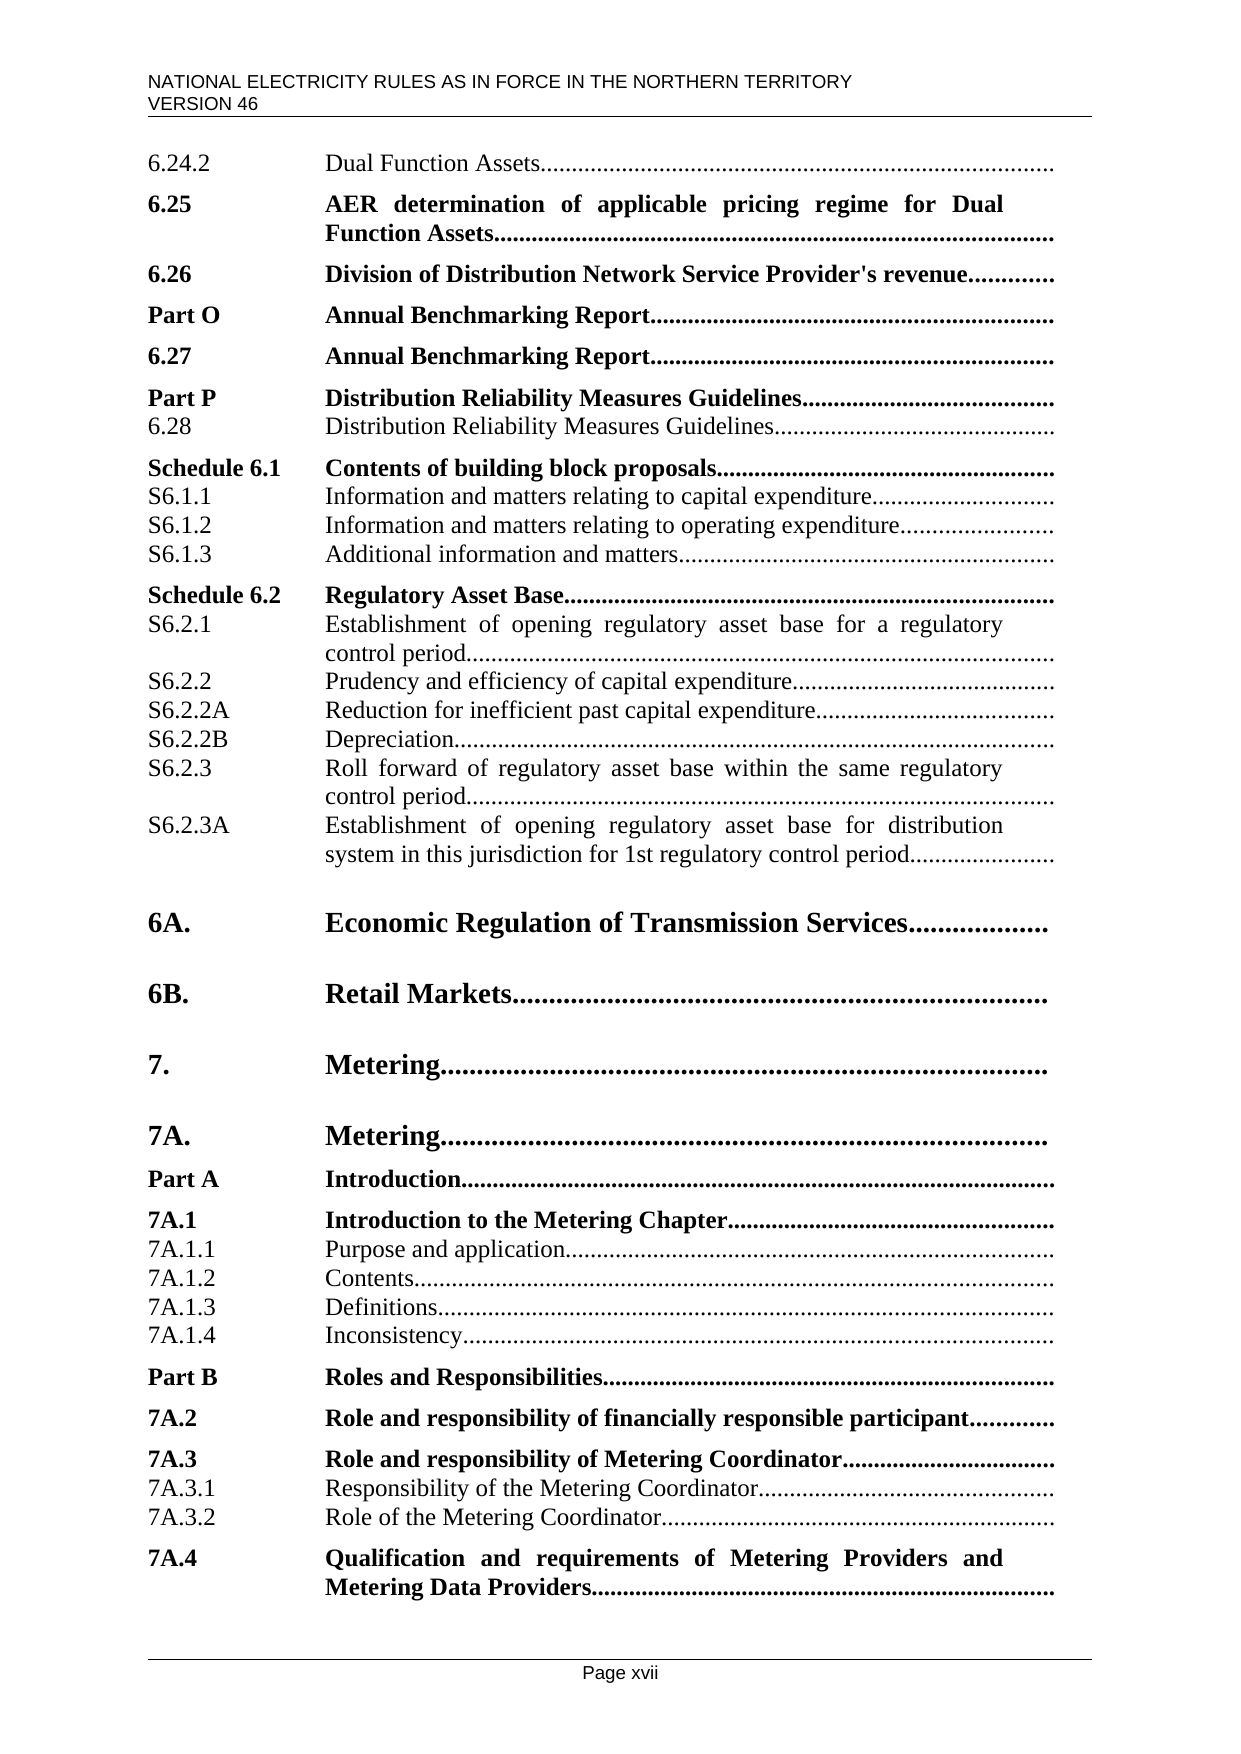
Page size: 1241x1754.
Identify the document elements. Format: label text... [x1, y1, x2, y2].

text 7A.4 Qualification and requirements of Metering Providers and Metering Data Providers 560 [148, 1543, 1004, 1601]
text 6B. Retail Markets 547 [148, 976, 1004, 1010]
text 7A.1.4 Inconsistency 556 [148, 1321, 1004, 1349]
text Schedule 6.2 Regulatory Asset Base 528 [148, 580, 1004, 609]
text 6.25 AER determination of applicable pricing regime for Dual Function Assets 519 [148, 189, 1004, 246]
text S6.1.3 Additional information and matters 525 [148, 539, 1004, 568]
text 7A.3.2 Role of the Metering Coordinator 558 [148, 1502, 1004, 1531]
text 7A. Metering 555 [148, 1118, 1004, 1152]
text 7. Metering 551 [148, 1047, 1004, 1081]
text Schedule 6.1 Contents of building block proposals 522 [148, 453, 1004, 481]
text S6.2.2 Prudency and efficiency of capital expenditure 532 [148, 666, 1004, 695]
text 6.24.2 Dual Function Assets 519 [148, 148, 1004, 176]
text Part A Introduction 555 [148, 1164, 1004, 1193]
text 7A.1.2 Contents 555 [148, 1263, 1004, 1292]
text S6.2.2A Reduction for inefficient past capital expenditure 533 [148, 695, 1004, 724]
text 6.26 Division of Distribution Network Service Provider's revenue 520 [148, 259, 1004, 288]
text 7A.3 Role and responsibility of Metering Coordinator 557 [148, 1444, 1004, 1473]
text 7A.1.1 Purpose and application 555 [148, 1234, 1004, 1263]
text 7A.3.1 Responsibility of the Metering Coordinator 557 [148, 1473, 1004, 1502]
text 7A.2 Role and responsibility of financially responsible participant 556 [148, 1403, 1004, 1432]
text Part P Distribution Reliability Measures Guidelines 522 [148, 383, 1004, 411]
text S6.1.2 Information and matters relating to operating expenditure 524 [148, 510, 1004, 539]
text 7A.1 Introduction to the Metering Chapter 555 [148, 1206, 1004, 1234]
text 6A. Economic Regulation of Transmission Services 543 [148, 905, 1004, 939]
text 6.27 Annual Benchmarking Report 521 [148, 341, 1004, 370]
text Part O Annual Benchmarking Report 521 [148, 300, 1004, 329]
text S6.2.3A Establishment of opening regulatory asset base for distribution system in this jurisdiction for 1st regulatory control period 537 [148, 810, 1004, 868]
text S6.2.2B Depreciation 535 [148, 724, 1004, 753]
text 7A.1.3 Definitions 555 [148, 1292, 1004, 1321]
text S6.2.3 Roll forward of regulatory asset base within the same regulatory control period 536 [148, 753, 1004, 810]
text S6.1.1 Information and matters relating to capital expenditure 522 [148, 481, 1004, 510]
text Part B Roles and Responsibilities 556 [148, 1362, 1004, 1391]
text S6.2.1 Establishment of opening regulatory asset base for a regulatory control period 528 [148, 609, 1004, 666]
text 6.28 Distribution Reliability Measures Guidelines 522 [148, 411, 1004, 440]
